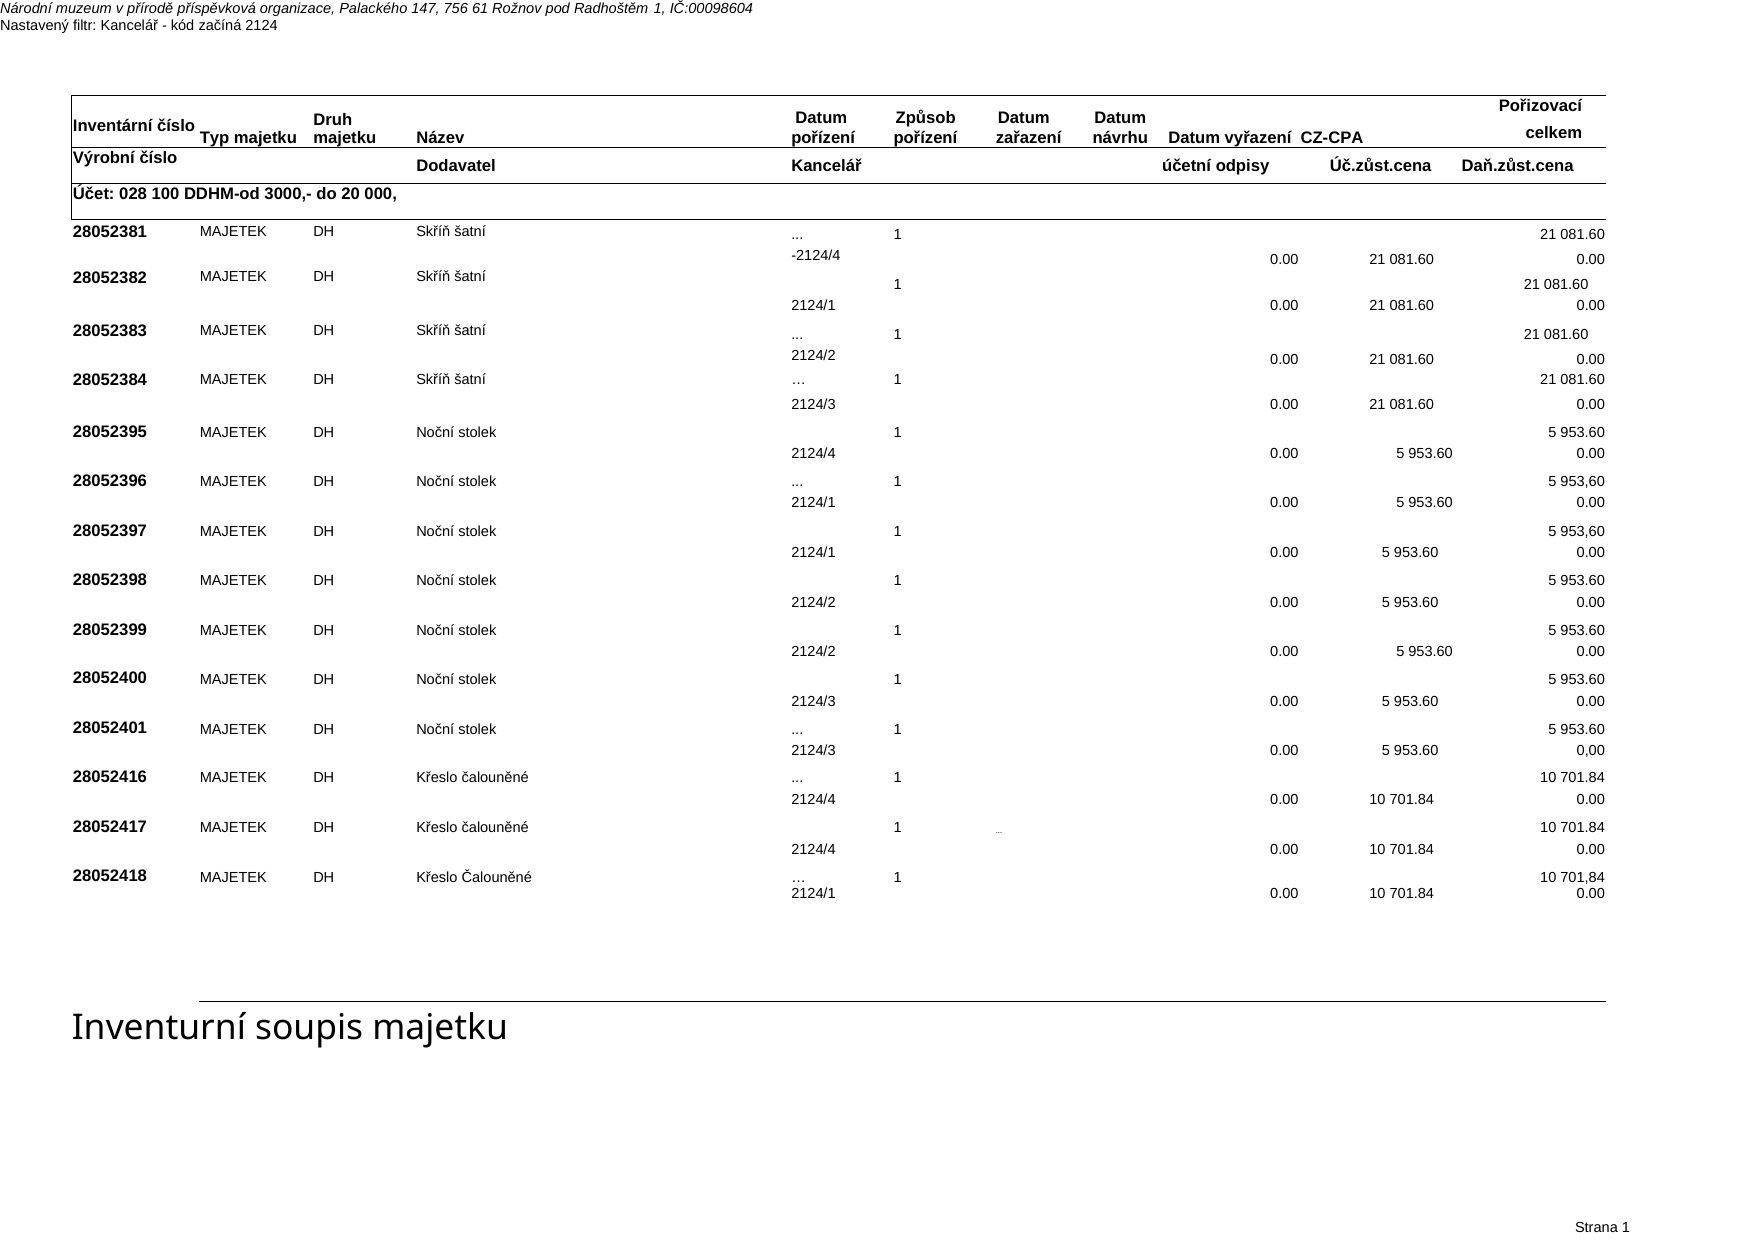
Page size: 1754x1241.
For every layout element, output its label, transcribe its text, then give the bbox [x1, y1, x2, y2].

text Strana 1 [1575, 1219, 1644, 1236]
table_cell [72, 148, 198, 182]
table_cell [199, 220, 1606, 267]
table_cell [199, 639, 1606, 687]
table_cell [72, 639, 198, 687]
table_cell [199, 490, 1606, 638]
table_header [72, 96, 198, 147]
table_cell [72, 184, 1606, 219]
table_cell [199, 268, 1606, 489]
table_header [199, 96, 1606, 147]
text Inventurní soupis majetku [72, 1002, 1658, 1050]
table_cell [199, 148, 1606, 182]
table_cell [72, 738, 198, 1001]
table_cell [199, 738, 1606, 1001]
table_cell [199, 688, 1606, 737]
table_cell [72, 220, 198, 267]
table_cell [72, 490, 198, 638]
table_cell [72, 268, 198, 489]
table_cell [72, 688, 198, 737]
